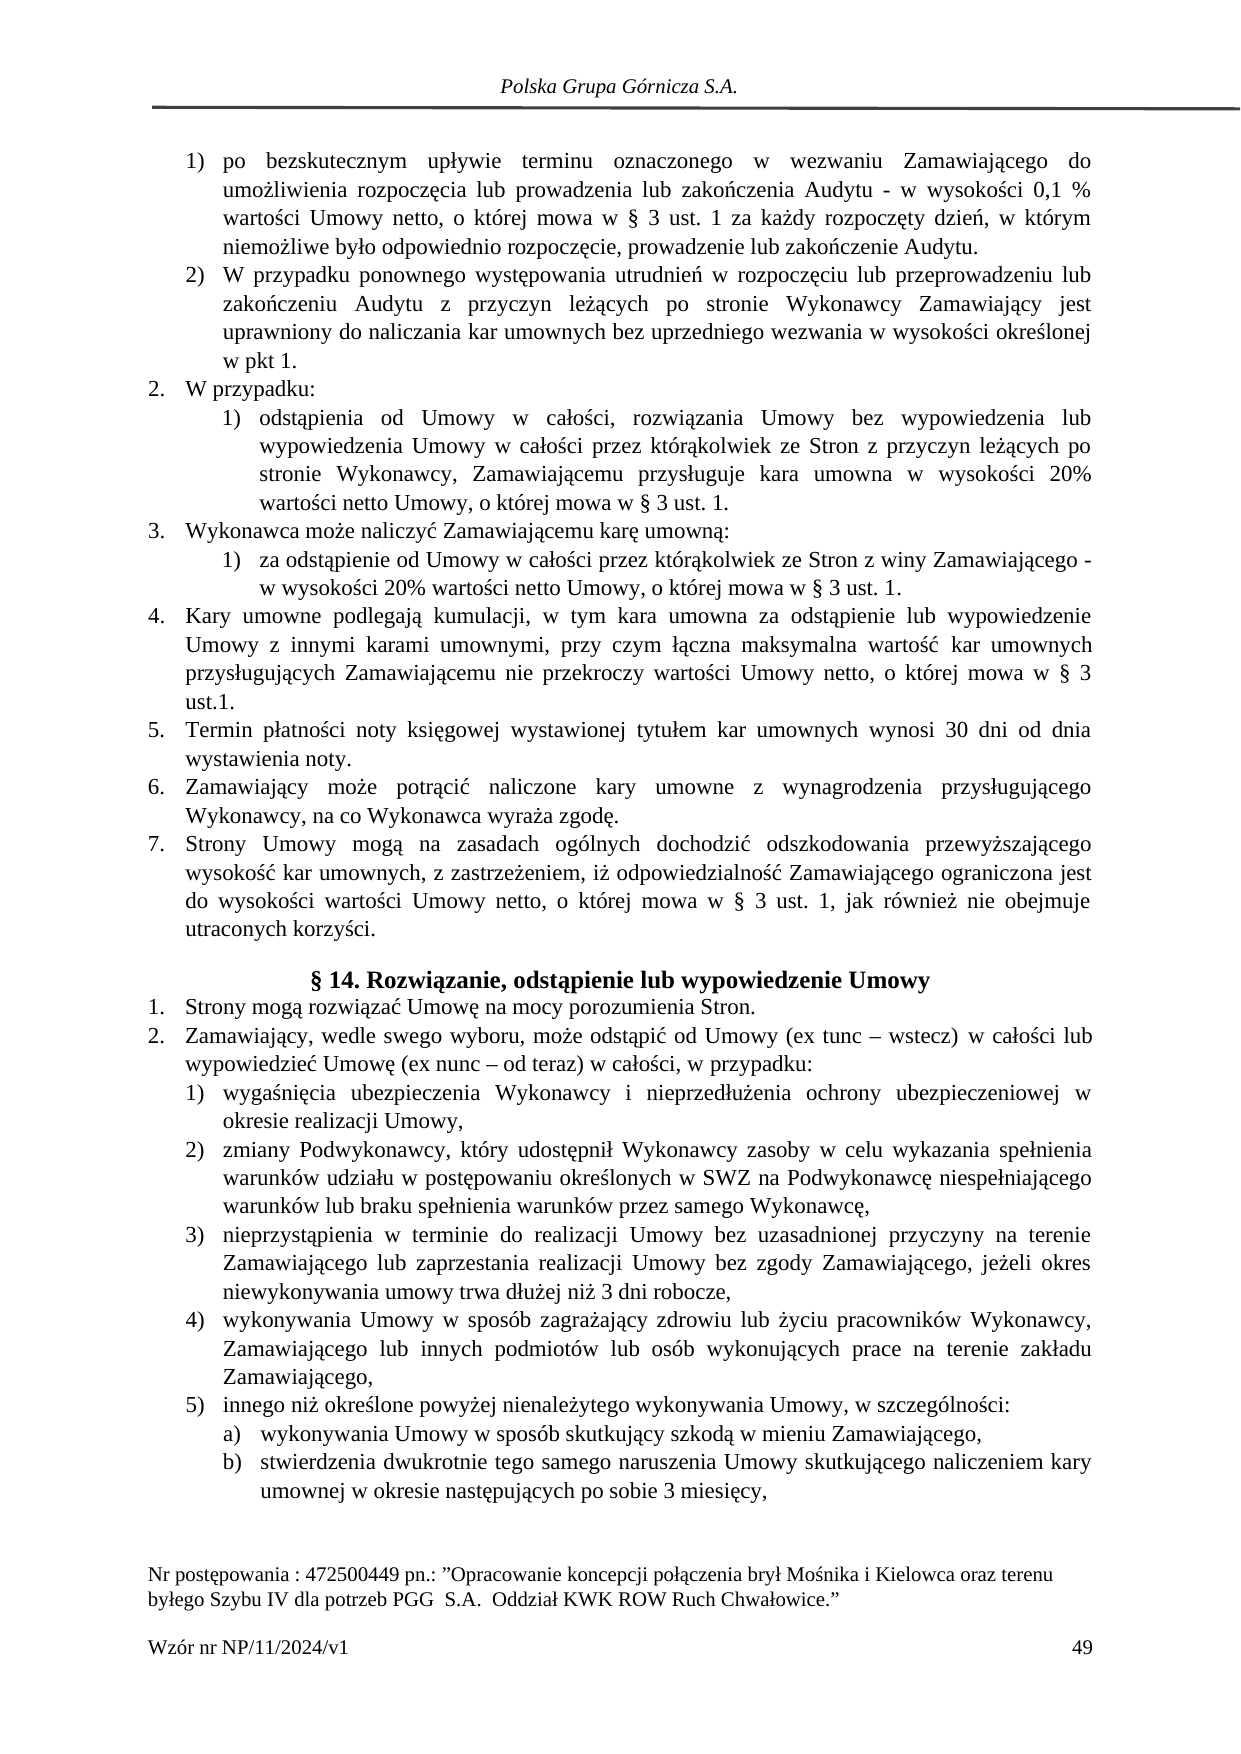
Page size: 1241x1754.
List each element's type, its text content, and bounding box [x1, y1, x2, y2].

list Kary umowne podlegają kumulacji, w tym kara umowna za odstąpienie lub wypowiedzenie Umowy z innymi karami umownymi, przy czym łączna maksymalna wartość kar umownych przysługujących Zamawiającemu nie przekroczy wartości Umowy netto, o której mowa w § 3 ust.1. [148, 603, 1093, 714]
list Strony mogą rozwiązać Umowę na mocy porozumienia Stron. [148, 993, 1093, 1020]
list stwierdzenia dwukrotnie tego samego naruszenia Umowy skutkującego naliczeniem kary umownej w okresie następujących po sobie 3 miesięcy, [223, 1448, 1093, 1503]
list po bezskutecznym upływie terminu oznaczonego w wezwaniu Zamawiającego do umożliwienia rozpoczęcia lub prowadzenia lub zakończenia Audytu - w wysokości 0,1 % wartości Umowy netto, o której mowa w § 3 ust. 1 za każdy rozpoczęty dzień, w którym niemożliwe było odpowiednio rozpoczęcie, prowadzenie lub zakończenie Audytu. [185, 148, 1093, 259]
subtitle § 14. Rozwiązanie, odstąpienie lub wypowiedzenie Umowy [148, 965, 1093, 993]
list nieprzystąpienia w terminie do realizacji Umowy bez uzasadnionej przyczyny na terenie Zamawiającego lub zaprzestania realizacji Umowy bez zgody Zamawiającego, jeżeli okres niewykonywania umowy trwa dłużej niż 3 dni robocze, [185, 1221, 1093, 1304]
list wygaśnięcia ubezpieczenia Wykonawcy i nieprzedłużenia ochrony ubezpieczeniowej w okresie realizacji Umowy, [185, 1079, 1093, 1133]
list zmiany Podwykonawcy, który udostępnił Wykonawcy zasoby w celu wykazania spełnienia warunków udziału w postępowaniu określonych w SWZ na Podwykonawcę niespełniającego warunków lub braku spełnienia warunków przez samego Wykonawcę, [185, 1136, 1093, 1219]
list Strony Umowy mogą na zasadach ogólnych dochodzić odszkodowania przewyższającego wysokość kar umownych, z zastrzeżeniem, iż odpowiedzialność Zamawiającego ograniczona jest do wysokości wartości Umowy netto, o której mowa w § 3 ust. 1, jak również nie obejmuje utraconych korzyści. [148, 830, 1093, 942]
list W przypadku: [148, 375, 1093, 401]
list Zamawiający, wedle swego wyboru, może odstąpić od Umowy (ex tunc – wstecz) w całości lub wypowiedzieć Umowę (ex nunc – od teraz) w całości, w przypadku: [148, 1022, 1093, 1077]
list Termin płatności noty księgowej wystawionej tytułem kar umownych wynosi 30 dni od dnia wystawienia noty. [148, 716, 1093, 771]
list Zamawiający może potrącić naliczone kary umowne z wynagrodzenia przysługującego Wykonawcy, na co Wykonawca wyraża zgodę. [148, 773, 1093, 828]
list innego niż określone powyżej nienależytego wykonywania Umowy, w szczególności: [185, 1392, 1093, 1418]
list odstąpienia od Umowy w całości, rozwiązania Umowy bez wypowiedzenia lub wypowiedzenia Umowy w całości przez którąkolwiek ze Stron z przyczyn leżących po stronie Wykonawcy, Zamawiającemu przysługuje kara umowna w wysokości 20% wartości netto Umowy, o której mowa w § 3 ust. 1. [222, 403, 1093, 515]
list wykonywania Umowy w sposób zagrażający zdrowiu lub życiu pracowników Wykonawcy, Zamawiającego lub innych podmiotów lub osób wykonujących prace na terenie zakładu Zamawiającego, [185, 1306, 1093, 1389]
list W przypadku ponownego występowania utrudnień w rozpoczęciu lub przeprowadzeniu lub zakończeniu Audytu z przyczyn leżących po stronie Wykonawcy Zamawiający jest uprawniony do naliczania kar umownych bez uprzedniego wezwania w wysokości określonej w pkt 1. [185, 261, 1093, 373]
list Wykonawca może naliczyć Zamawiającemu karę umowną: [148, 517, 1093, 544]
list wykonywania Umowy w sposób skutkujący szkodą w mieniu Zamawiającego, [223, 1420, 1093, 1446]
list za odstąpienie od Umowy w całości przez którąkolwiek ze Stron z winy Zamawiającego - w wysokości 20% wartości netto Umowy, o której mowa w § 3 ust. 1. [222, 546, 1093, 601]
